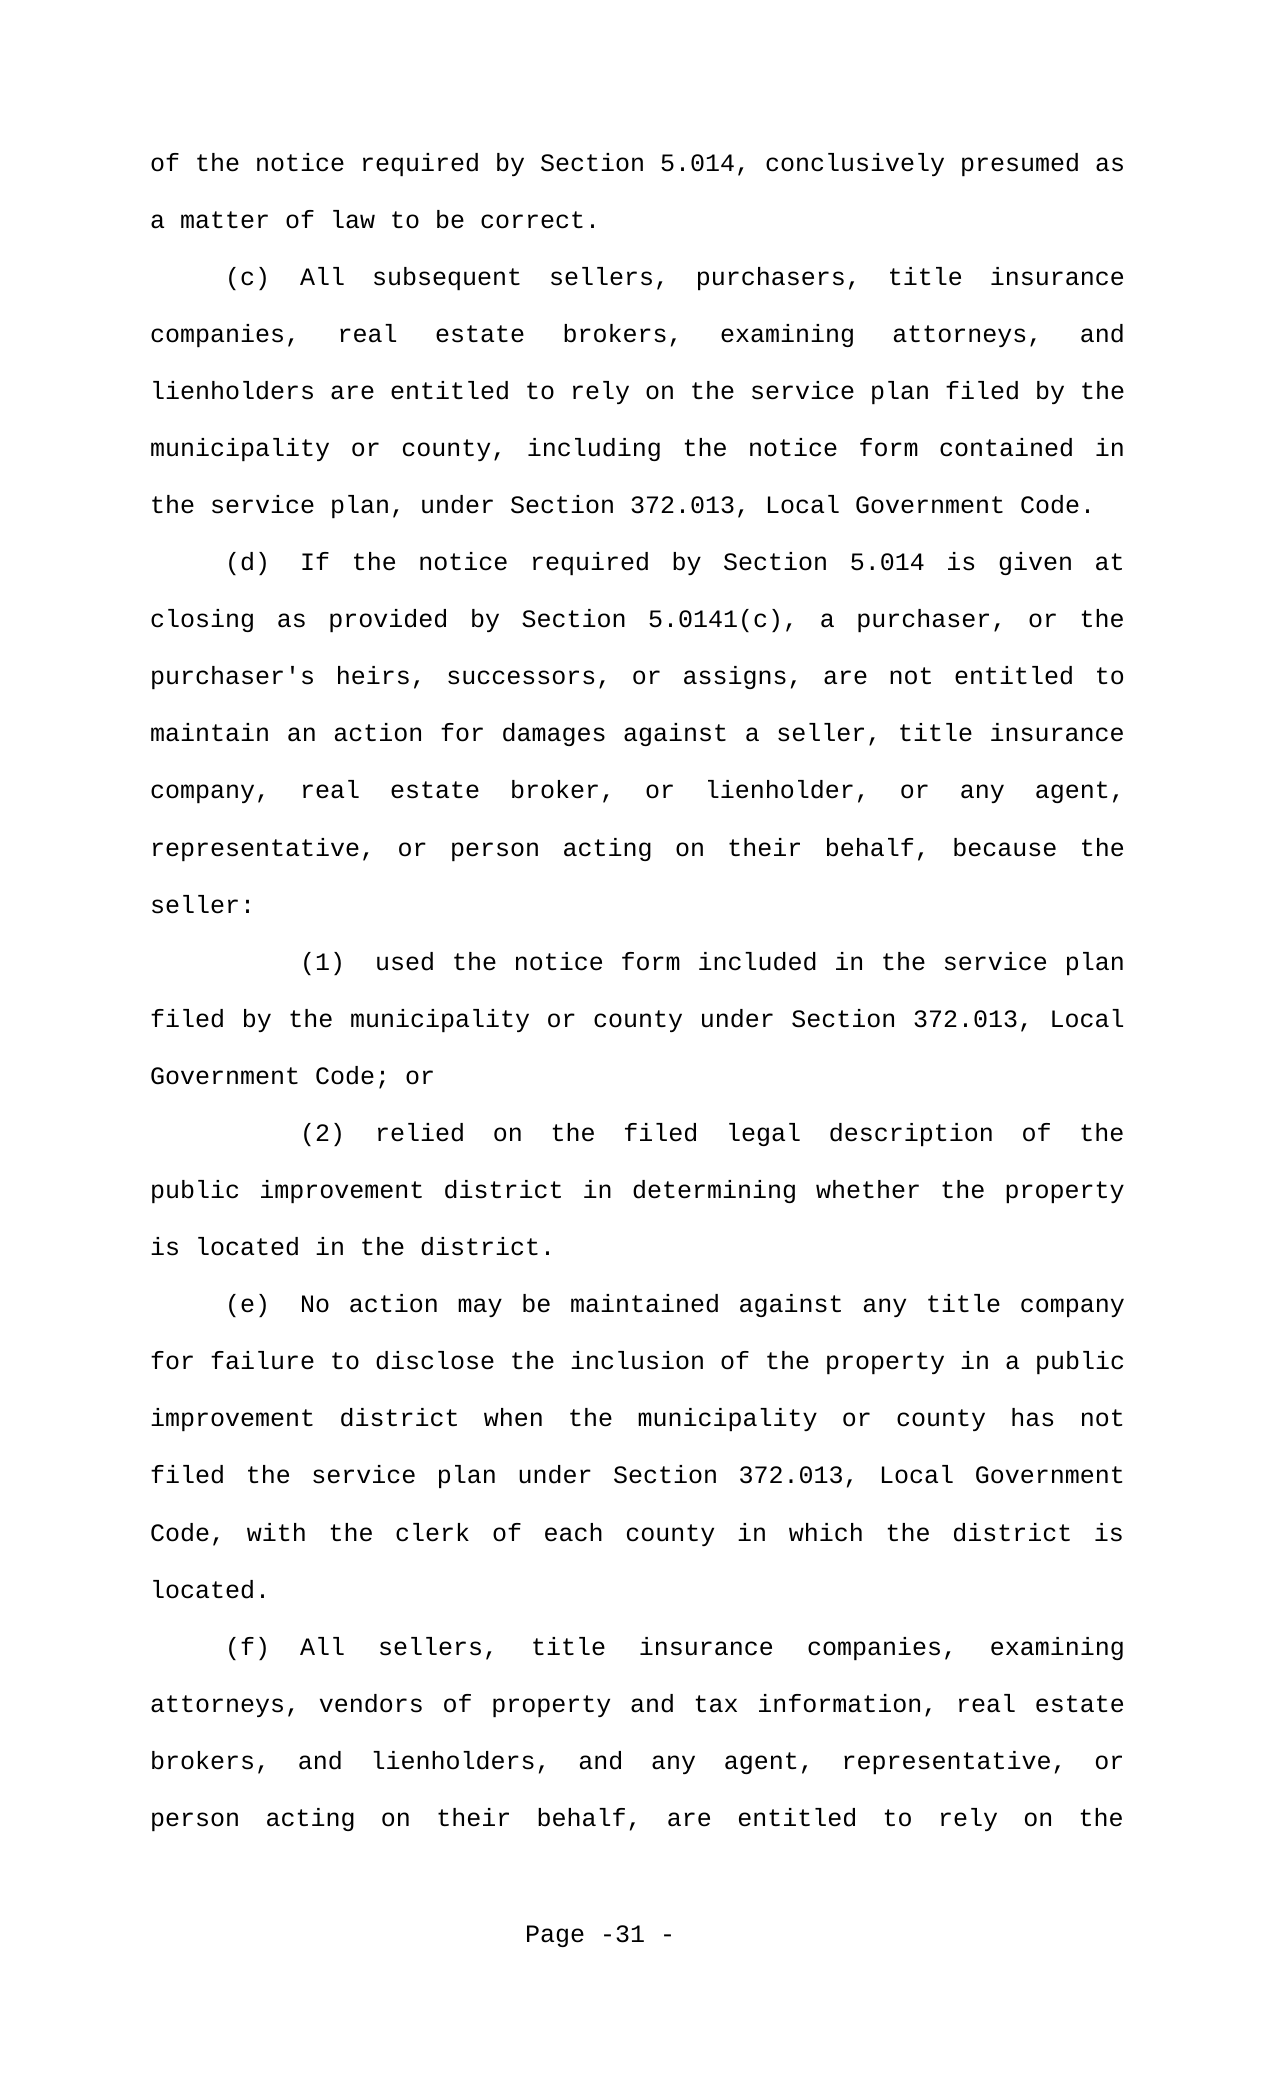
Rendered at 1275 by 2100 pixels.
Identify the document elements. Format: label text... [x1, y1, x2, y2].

text (2) relied on the filed legal description of the public improvement district in determining whether the property is located in the district. [150, 1120, 1125, 1263]
text (1) used the notice form included in the service plan filed by the municipality or county under Section 372.013, Local Government Code; or [150, 949, 1125, 1092]
text (c) All subsequent sellers, purchasers, title insurance companies, real estate brokers, examining attorneys, and lienholders are entitled to rely on the service plan filed by the municipality or county, including the notice form contained in the service plan, under Section 372.013, Local Government Code. [150, 264, 1125, 521]
text (d) If the notice required by Section 5.014 is given at closing as provided by Section 5.0141(c), a purchaser, or the purchaser's heirs, successors, or assigns, are not entitled to maintain an action for damages against a seller, title insurance company, real estate broker, or lienholder, or any agent, representative, or person acting on their behalf, because the seller: [150, 549, 1125, 921]
